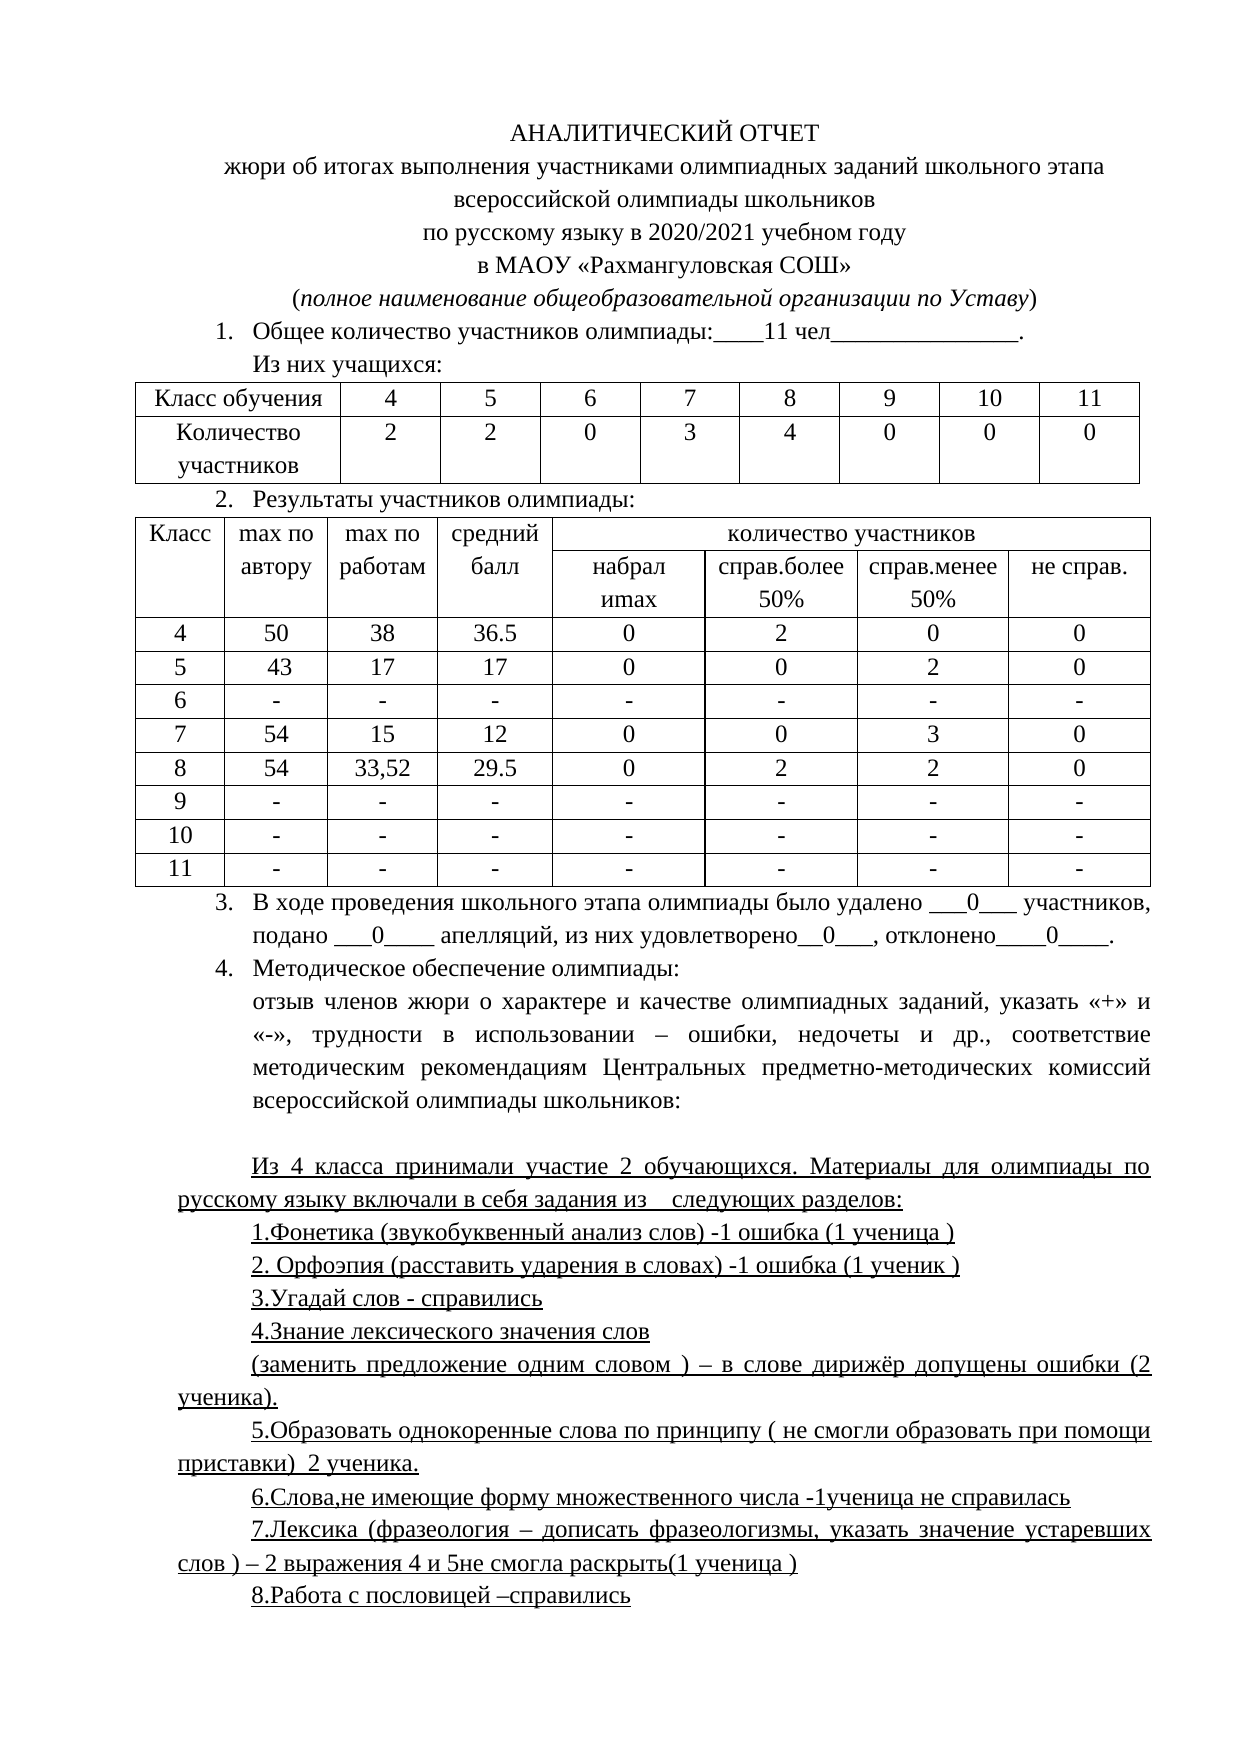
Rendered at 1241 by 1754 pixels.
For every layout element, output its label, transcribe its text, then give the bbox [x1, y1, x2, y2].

table_cell 17 [438, 652, 552, 684]
table_cell 50 [225, 618, 327, 651]
table_cell 38 [328, 618, 437, 651]
table_cell - [706, 685, 857, 718]
text 5.Образовать однокоренные слова по принципу ( не смогли образовать при помощи приставки) 2 ученика. [177, 1416, 1152, 1477]
table_cell - [553, 786, 704, 819]
table_header средний балл [438, 518, 552, 617]
table_header max по автору [225, 518, 327, 617]
table_cell - [328, 685, 437, 718]
table_header max по работам [328, 518, 437, 617]
table_header Класс [136, 518, 224, 617]
table_cell 0 [1009, 618, 1150, 651]
text 3.Угадай слов - справились [177, 1283, 1152, 1312]
text 8.Работа с пословицей –справились [177, 1581, 1152, 1609]
table_cell 4 [740, 417, 839, 483]
table_cell 2 [441, 417, 540, 483]
table_cell - [438, 786, 552, 819]
table_cell - [328, 854, 437, 886]
table_cell 0 [553, 618, 704, 651]
table_cell 0 [553, 753, 704, 785]
table_cell справ.более 50% [706, 551, 857, 617]
table_cell 3 [858, 719, 1008, 752]
table_cell 2 [706, 618, 857, 651]
table_cell 0 [1009, 652, 1150, 684]
table_cell - [328, 786, 437, 819]
table_cell 2 [858, 652, 1008, 684]
table_cell 3 [641, 417, 739, 483]
table_header 8 [740, 383, 839, 416]
table_cell 36.5 [438, 618, 552, 651]
table_header 6 [541, 383, 640, 416]
table_cell 0 [706, 719, 857, 752]
table_cell 12 [438, 719, 552, 752]
table_cell - [858, 820, 1008, 852]
text 6.Слова,не имеющие форму множественного числа -1ученица не справилась [177, 1482, 1152, 1510]
table_cell - [1009, 786, 1150, 819]
list Общее количество участников олимпиады:____11 чел_______________. [215, 316, 1152, 345]
table_cell - [706, 854, 857, 886]
list Из них учащихся: [252, 349, 1152, 378]
table_cell справ.менее 50% [858, 551, 1008, 617]
table_cell - [225, 854, 327, 886]
table_cell 0 [553, 652, 704, 684]
table_cell не справ. [1009, 551, 1150, 617]
text (полное наименование общеобразовательной организации по Уставу) [177, 283, 1152, 312]
table_cell 2 [341, 417, 440, 483]
table_cell 0 [1040, 417, 1139, 483]
text по русскому языку в 2020/2021 учебном году [177, 217, 1152, 246]
table_header 7 [641, 383, 739, 416]
table_header 10 [940, 383, 1039, 416]
table_cell набралиmax [553, 551, 704, 617]
table_cell - [706, 820, 857, 852]
text в МАОУ «Рахмангуловская СОШ» [177, 250, 1152, 279]
table_cell 11 [136, 854, 224, 886]
table_cell 7 [136, 719, 224, 752]
text Из 4 класса принимали участие 2 обучающихся. Материалы для олимпиады по русскому языку включали в себя задания из следующих разделов: [177, 1151, 1152, 1213]
table_cell 43 [225, 652, 327, 684]
table_cell - [328, 820, 437, 852]
table_cell 10 [136, 820, 224, 852]
table_cell - [225, 820, 327, 852]
table_cell - [1009, 685, 1150, 718]
list В ходе проведения школьного этапа олимпиады было удалено ___0___ участников, подано ___0____ апелляций, из них удовлетворено__0___, отклонено____0____. [215, 887, 1152, 949]
table_cell 2 [706, 753, 857, 785]
table_cell 17 [328, 652, 437, 684]
table_header количество участников [553, 518, 1150, 550]
table_cell 54 [225, 753, 327, 785]
table_cell - [1009, 854, 1150, 886]
table_cell 0 [840, 417, 939, 483]
table_cell 6 [136, 685, 224, 718]
list отзыв членов жюри о характере и качестве олимпиадных заданий, указать «+» и «-», трудности в использовании – ошибки, недочеты и др., соответствие методическим рекомендациям Центральных предметно-методических комиссий всероссийской олимпиады школьников: [252, 986, 1152, 1114]
text (заменить предложение одним словом ) – в слове дирижёр допущены ошибки (2 ученика). [177, 1349, 1152, 1411]
table_cell 0 [1009, 753, 1150, 785]
text 4.Знание лексического значения слов [177, 1316, 1152, 1345]
table_cell 0 [553, 719, 704, 752]
table_cell 8 [136, 753, 224, 785]
table_cell 54 [225, 719, 327, 752]
table_header Класс обучения [136, 383, 340, 416]
table_cell - [858, 786, 1008, 819]
table_cell 15 [328, 719, 437, 752]
table_cell - [438, 854, 552, 886]
text жюри об итогах выполнения участниками олимпиадных заданий школьного этапа всероссийской олимпиады школьников [177, 151, 1152, 213]
table_header 9 [840, 383, 939, 416]
text АНАЛИТИЧЕСКИЙ ОТЧЕТ [177, 118, 1152, 147]
table_cell 0 [706, 652, 857, 684]
table_cell - [1009, 820, 1150, 852]
table_cell - [553, 685, 704, 718]
table_cell Количество участников [136, 417, 340, 483]
table_cell - [858, 854, 1008, 886]
table_cell 0 [1009, 719, 1150, 752]
table_cell 33,52 [328, 753, 437, 785]
table_header 11 [1040, 383, 1139, 416]
text 7.Лексика (фразеология – дописать фразеологизмы, указать значение устаревших слов ) – 2 выражения 4 и 5не смогла раскрыть(1 ученица ) [177, 1514, 1152, 1576]
table_cell 9 [136, 786, 224, 819]
table_cell 5 [136, 652, 224, 684]
table_cell - [225, 786, 327, 819]
table_cell - [553, 820, 704, 852]
table_cell 0 [940, 417, 1039, 483]
table_cell - [438, 685, 552, 718]
list Методическое обеспечение олимпиады: [215, 953, 1152, 982]
table_cell 4 [136, 618, 224, 651]
list Результаты участников олимпиады: [215, 484, 1152, 512]
table_cell 0 [858, 618, 1008, 651]
table_header 4 [341, 383, 440, 416]
text 1.Фонетика (звукобуквенный анализ слов) -1 ошибка (1 ученица ) [177, 1217, 1152, 1246]
table_header 5 [441, 383, 540, 416]
table_cell 0 [541, 417, 640, 483]
table_cell - [858, 685, 1008, 718]
table_cell 29.5 [438, 753, 552, 785]
table_cell 2 [858, 753, 1008, 785]
table_cell - [225, 685, 327, 718]
table_cell - [438, 820, 552, 852]
text 2. Орфоэпия (расставить ударения в словах) -1 ошибка (1 ученик ) [177, 1250, 1152, 1279]
table_cell - [706, 786, 857, 819]
table_cell - [553, 854, 704, 886]
